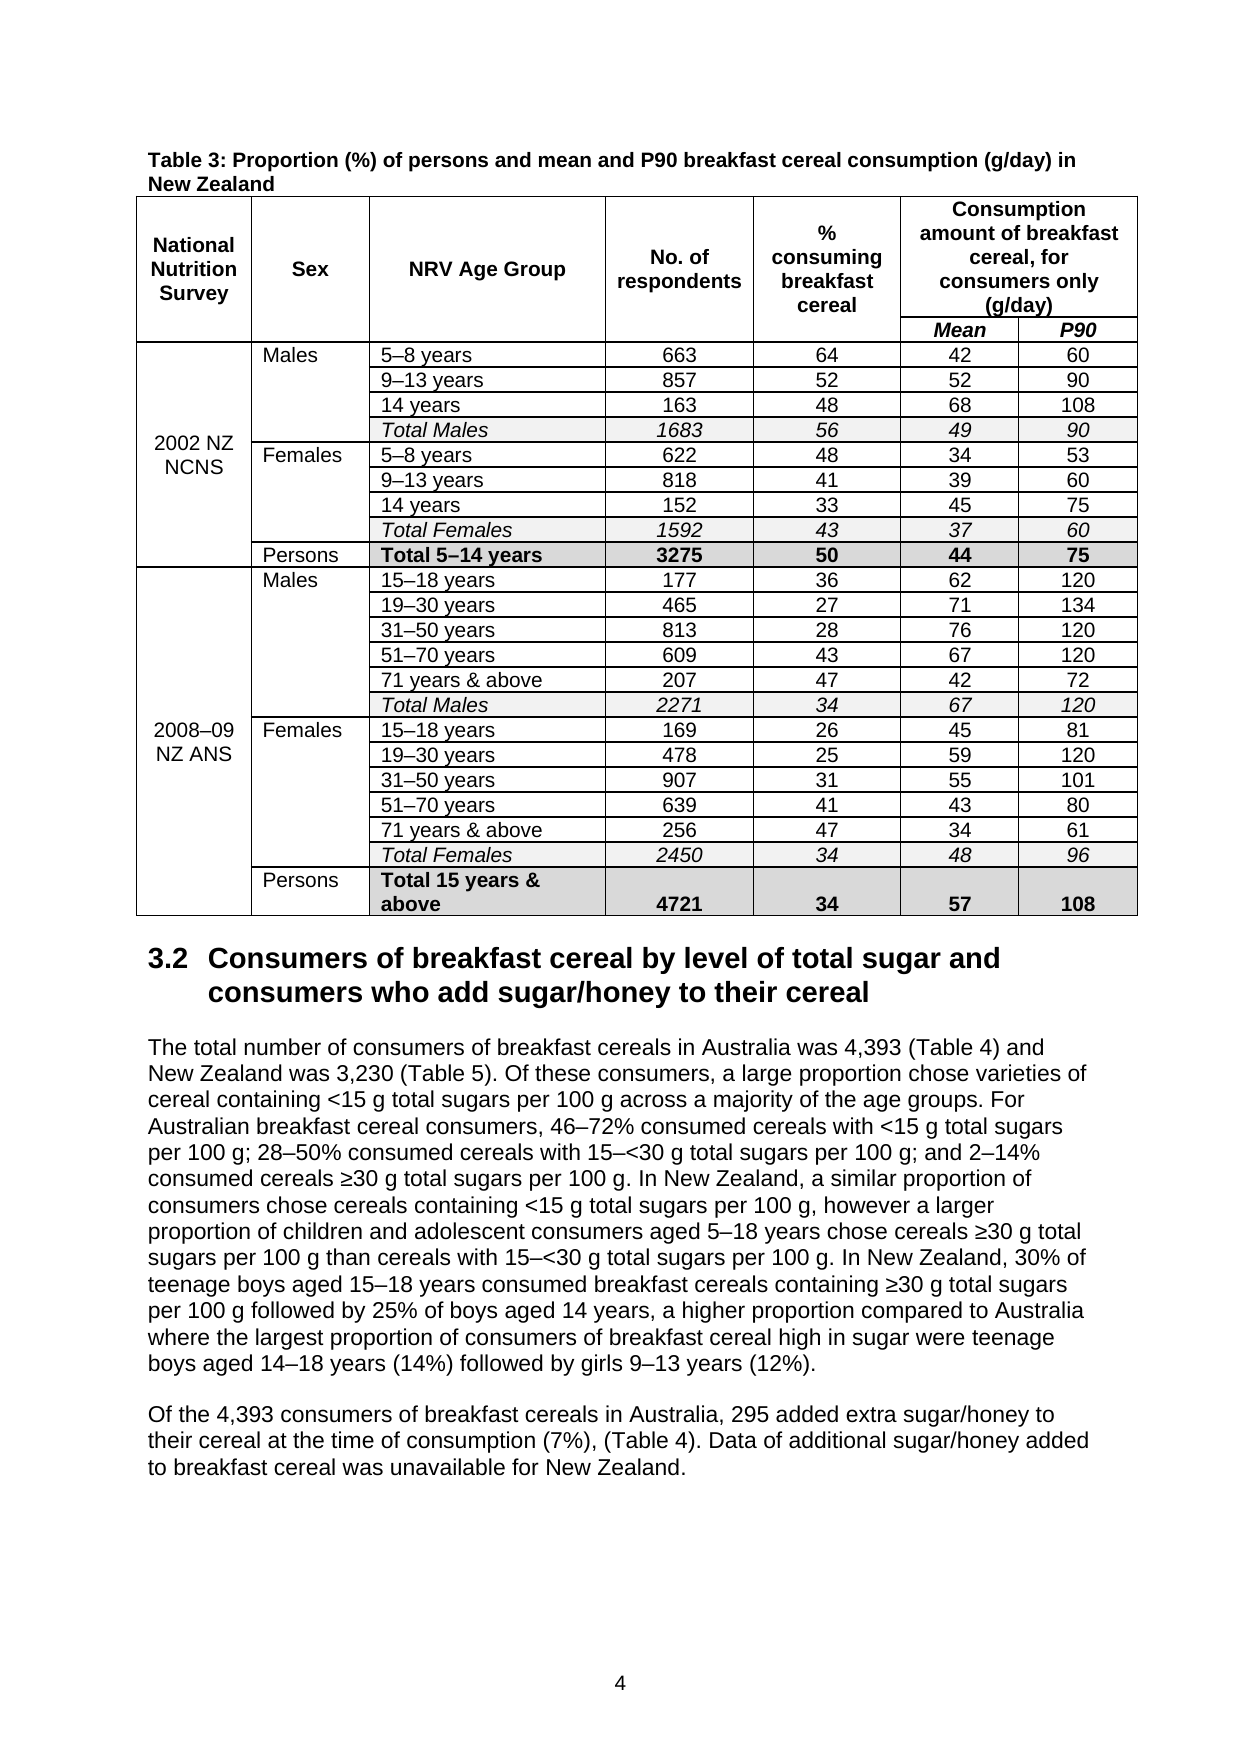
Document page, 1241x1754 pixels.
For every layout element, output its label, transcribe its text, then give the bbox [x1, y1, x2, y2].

table_cell 19–30 years [370, 743, 605, 766]
table_cell 64 [754, 343, 900, 366]
table_cell 67 [901, 643, 1018, 666]
table_cell 71 [901, 593, 1018, 616]
table_cell 34 [754, 693, 900, 716]
table_cell 9–13 years [370, 368, 605, 391]
table_cell 28 [754, 618, 900, 641]
table_cell Total 5–14 years [370, 543, 605, 566]
table_cell 45 [901, 493, 1018, 516]
table_cell 14 years [370, 393, 605, 416]
table_cell 61 [1019, 818, 1137, 841]
table_cell 62 [901, 568, 1018, 591]
table_cell 72 [1019, 668, 1137, 691]
table_cell 42 [901, 343, 1018, 366]
table_cell 39 [901, 468, 1018, 491]
table_header % consuming breakfast cereal [754, 197, 900, 341]
table_cell 57 [901, 868, 1018, 915]
table_cell Total 15 years & above [370, 868, 605, 915]
table_cell 52 [754, 368, 900, 391]
table_cell 48 [754, 443, 900, 466]
table_cell 31–50 years [370, 768, 605, 791]
table_cell 51–70 years [370, 793, 605, 816]
table_cell 44 [901, 543, 1018, 566]
table_cell 2008–09 NZ ANS [137, 568, 251, 915]
table_cell 5–8 years [370, 443, 605, 466]
table_cell Total Males [370, 693, 605, 716]
table_cell 2002 NZ NCNS [137, 343, 251, 566]
table_cell 67 [901, 693, 1018, 716]
table_cell 60 [1019, 518, 1137, 541]
table_cell 47 [754, 818, 900, 841]
table_cell 48 [754, 393, 900, 416]
text The total number of consumers of breakfast cereals in Australia was 4,393 (Table 4) and New Zealand was 3,230 (Table 5). Of these consumers, a large proportion chose varieties of cereal containing <15 g total sugars per 100 g across a majority of the age groups. For Australian breakfast cereal consumers, 46–72% consumed cereals with <15 g total sugars per 100 g; 28–50% consumed cereals with 15–<30 g total sugars per 100 g; and 2–14% consumed cereals ≥30 g total sugars per 100 g. In New Zealand, a similar proportion of consumers chose cereals containing <15 g total sugars per 100 g, however a larger proportion of children and adolescent consumers aged 5–18 years chose cereals ≥30 g total sugars per 100 g than cereals with 15–<30 g total sugars per 100 g. In New Zealand, 30% of teenage boys aged 15–18 years consumed breakfast cereals containing ≥30 g total sugars per 100 g followed by 25% of boys aged 14 years, a higher proportion compared to Australia where the largest proportion of consumers of breakfast cereal high in sugar were teenage boys aged 14–18 years (14%) followed by girls 9–13 years (12%). [148, 1033, 1092, 1376]
table_cell 36 [754, 568, 900, 591]
table_cell 75 [1019, 493, 1137, 516]
table_cell 56 [754, 418, 900, 441]
table_cell 120 [1019, 568, 1137, 591]
table_cell 256 [606, 818, 753, 841]
table_cell 50 [754, 543, 900, 566]
table_cell P90 [1019, 318, 1137, 341]
text Of the 4,393 consumers of breakfast cereals in Australia, 295 added extra sugar/honey to their cereal at the time of consumption (7%), (Table 4). Data of additional sugar/honey added to breakfast cereal was unavailable for New Zealand. [148, 1401, 1092, 1480]
table_cell 34 [901, 443, 1018, 466]
table_cell 90 [1019, 368, 1137, 391]
table_cell 90 [1019, 418, 1137, 441]
table_cell 60 [1019, 343, 1137, 366]
table_header Consumption amount of breakfast cereal, for consumers only (g/day) [901, 197, 1137, 316]
table_cell 163 [606, 393, 753, 416]
table_cell 15–18 years [370, 568, 605, 591]
table_cell 43 [754, 518, 900, 541]
table_cell 34 [754, 868, 900, 915]
table_cell 120 [1019, 643, 1137, 666]
table_cell 37 [901, 518, 1018, 541]
table_cell 465 [606, 593, 753, 616]
table_cell 108 [1019, 393, 1137, 416]
table_cell Total Females [370, 518, 605, 541]
subtitle Consumers of breakfast cereal by level of total sugar and consumers who add sugar/honey to their cereal [148, 941, 1092, 1008]
table_cell 60 [1019, 468, 1137, 491]
table_cell 15–18 years [370, 718, 605, 741]
table_cell 25 [754, 743, 900, 766]
table_cell Persons [252, 543, 369, 566]
table_cell 47 [754, 668, 900, 691]
table_cell 43 [901, 793, 1018, 816]
table_cell 3275 [606, 543, 753, 566]
table_cell Females [252, 718, 369, 866]
table_cell 43 [754, 643, 900, 666]
table_cell 96 [1019, 843, 1137, 866]
table_cell 120 [1019, 693, 1137, 716]
table_cell 1683 [606, 418, 753, 441]
table_cell 26 [754, 718, 900, 741]
table_header Sex [252, 197, 369, 341]
table_cell 857 [606, 368, 753, 391]
table_cell 34 [754, 843, 900, 866]
table_cell 59 [901, 743, 1018, 766]
table_cell 75 [1019, 543, 1137, 566]
table_cell Persons [252, 868, 369, 915]
table_cell 478 [606, 743, 753, 766]
table_cell 81 [1019, 718, 1137, 741]
table_cell 68 [901, 393, 1018, 416]
table_cell 169 [606, 718, 753, 741]
table_header No. of respondents [606, 197, 753, 341]
table_cell 5–8 years [370, 343, 605, 366]
table_cell 71 years & above [370, 668, 605, 691]
table_cell 609 [606, 643, 753, 666]
table_cell 101 [1019, 768, 1137, 791]
table_cell Males [252, 343, 369, 441]
table_cell 120 [1019, 743, 1137, 766]
table_cell 207 [606, 668, 753, 691]
table_header National Nutrition Survey [137, 197, 251, 341]
table_cell 41 [754, 793, 900, 816]
table_cell 177 [606, 568, 753, 591]
table_cell 48 [901, 843, 1018, 866]
table_cell 71 years & above [370, 818, 605, 841]
table_cell Females [252, 443, 369, 541]
table_cell 14 years [370, 493, 605, 516]
table_cell 52 [901, 368, 1018, 391]
table_cell 45 [901, 718, 1018, 741]
table_cell 33 [754, 493, 900, 516]
table_cell 53 [1019, 443, 1137, 466]
table_cell 42 [901, 668, 1018, 691]
table_cell 152 [606, 493, 753, 516]
table_cell 9–13 years [370, 468, 605, 491]
table_cell 639 [606, 793, 753, 816]
table_cell 134 [1019, 593, 1137, 616]
table_cell 108 [1019, 868, 1137, 915]
table_cell 55 [901, 768, 1018, 791]
table_header NRV Age Group [370, 197, 605, 341]
table_cell 31–50 years [370, 618, 605, 641]
table_cell Total Males [370, 418, 605, 441]
table_cell 34 [901, 818, 1018, 841]
table_cell Total Females [370, 843, 605, 866]
table_cell 2450 [606, 843, 753, 866]
table_cell 663 [606, 343, 753, 366]
table_cell 2271 [606, 693, 753, 716]
table_cell 907 [606, 768, 753, 791]
table_cell 76 [901, 618, 1018, 641]
table_cell Mean [901, 318, 1018, 341]
table_cell 818 [606, 468, 753, 491]
table_cell Males [252, 568, 369, 716]
table_cell 622 [606, 443, 753, 466]
table_cell 4721 [606, 868, 753, 915]
table_cell 49 [901, 418, 1018, 441]
table_cell 813 [606, 618, 753, 641]
table_cell 19–30 years [370, 593, 605, 616]
table_cell 51–70 years [370, 643, 605, 666]
table_cell 1592 [606, 518, 753, 541]
table_cell 80 [1019, 793, 1137, 816]
table_cell 27 [754, 593, 900, 616]
table_cell 41 [754, 468, 900, 491]
table_cell 120 [1019, 618, 1137, 641]
table_cell 31 [754, 768, 900, 791]
